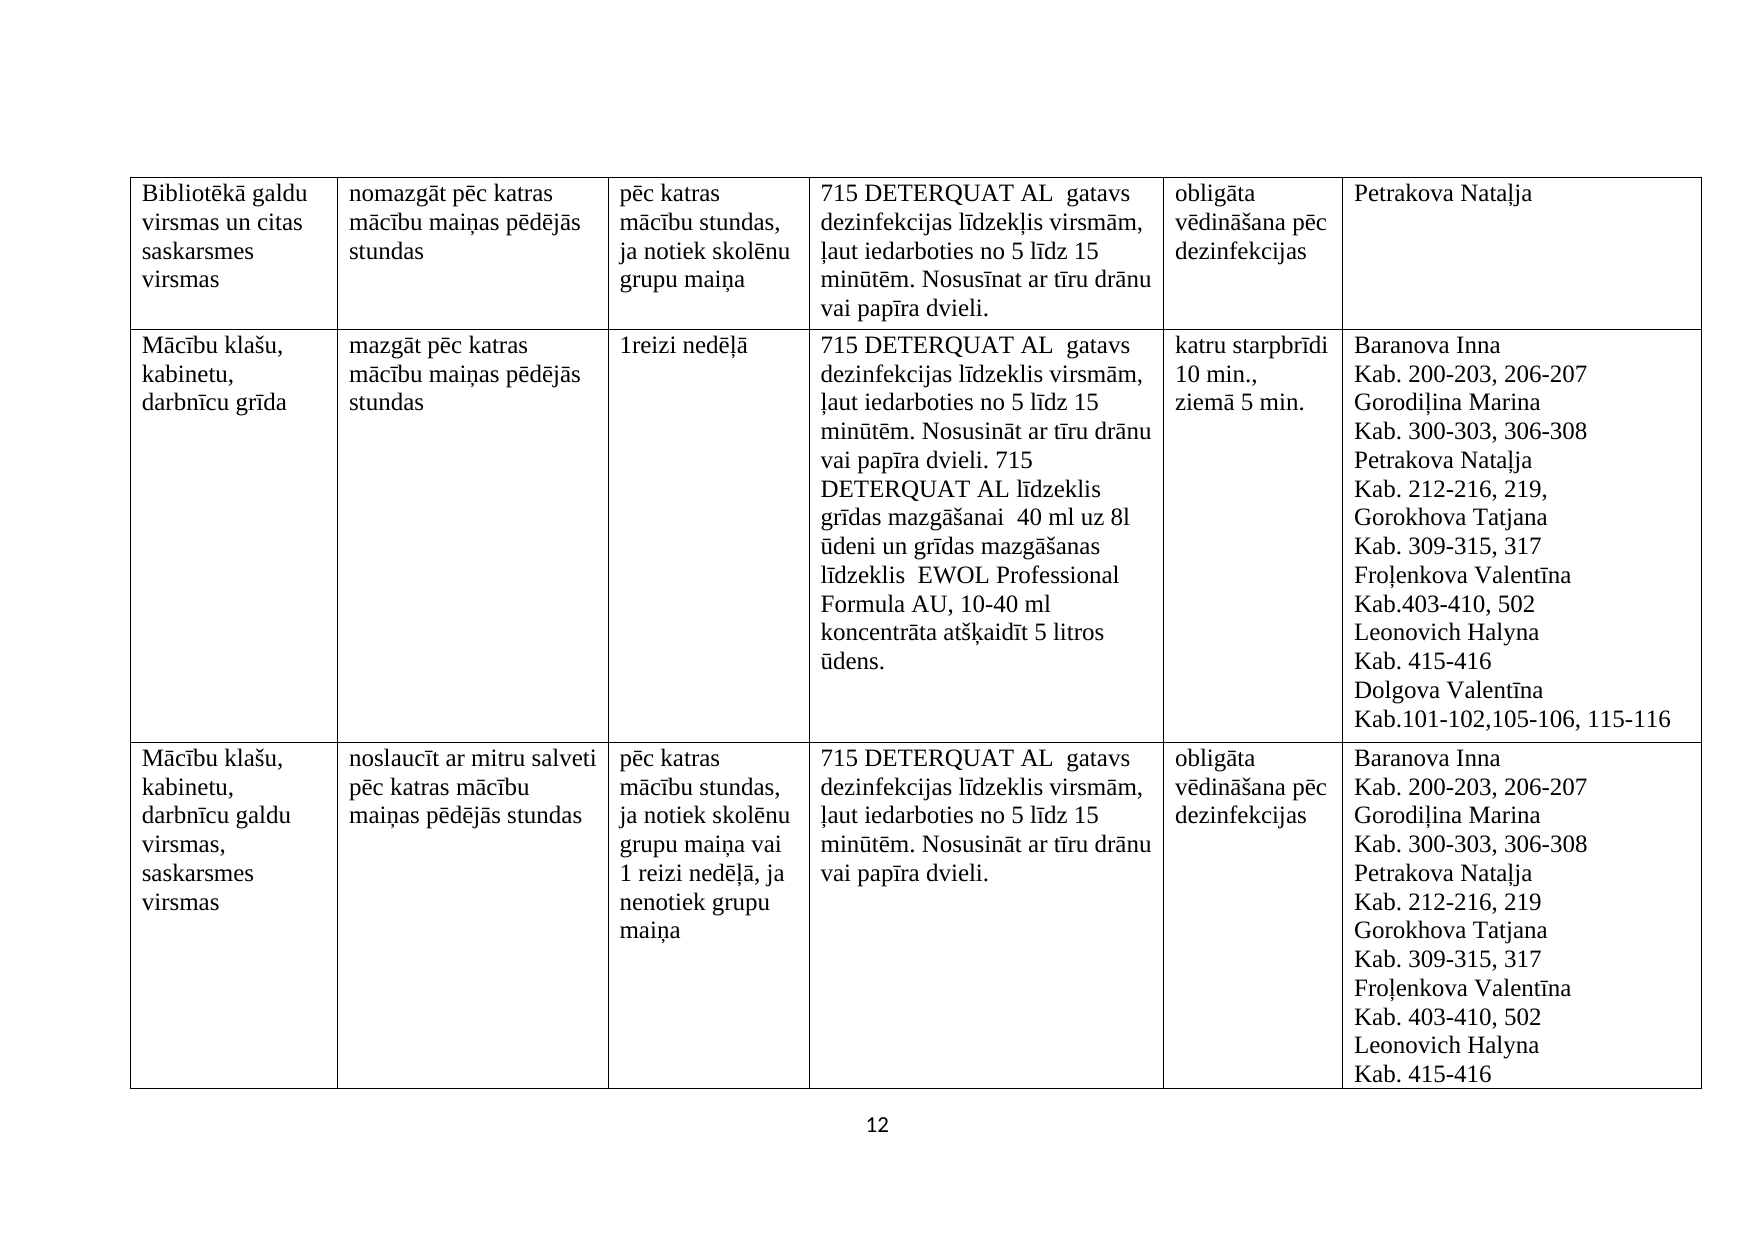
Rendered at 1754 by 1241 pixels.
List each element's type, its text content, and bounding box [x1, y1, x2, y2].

table_cell mazgāt pēc katras mācību maiņas pēdējās stundas [338, 330, 608, 742]
table_cell Petrakova Nataļja [1343, 178, 1701, 329]
table_cell Mācību klašu, kabinetu, darbnīcu grīda [131, 330, 337, 742]
table_cell 1reizi nedēļā [609, 330, 809, 742]
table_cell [1343, 743, 1701, 1088]
table_cell obligāta vēdināšana pēc dezinfekcijas [1164, 178, 1342, 329]
table_cell Baranova Inna Kab. 200-203, 206-207 Gorodiļina Marina Kab. 300-303, 306-308 Petrakova Nataļja Kab. 212-216, 219, Gorokhova Tatjana Kab. 309-315, 317 Froļenkova Valentīna Kab.403-410, 502 Leonovich Halyna Kab. 415-416 Dolgova Valentīna Kab.101-102,105-106, 115-116 [1343, 330, 1701, 742]
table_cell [810, 743, 1163, 1088]
table_cell pēc katras mācību stundas, ja notiek skolēnu grupu maiņa [609, 178, 809, 329]
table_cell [609, 743, 809, 1088]
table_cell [338, 743, 608, 1088]
table_cell katru starpbrīdi 10 min., ziemā 5 min. [1164, 330, 1342, 742]
table_cell 715 DETERQUAT AL gatavs dezinfekcijas līdzekļis virsmām, ļaut iedarboties no 5 līdz 15 minūtēm. Nosusīnat ar tīru drānu vai papīra dvieli. [810, 178, 1163, 329]
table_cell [131, 743, 337, 1088]
table_cell nomazgāt pēc katras mācību maiņas pēdējās stundas [338, 178, 608, 329]
table_cell Bibliotēkā galdu virsmas un citas saskarsmes virsmas [131, 178, 337, 329]
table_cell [1164, 743, 1342, 1088]
